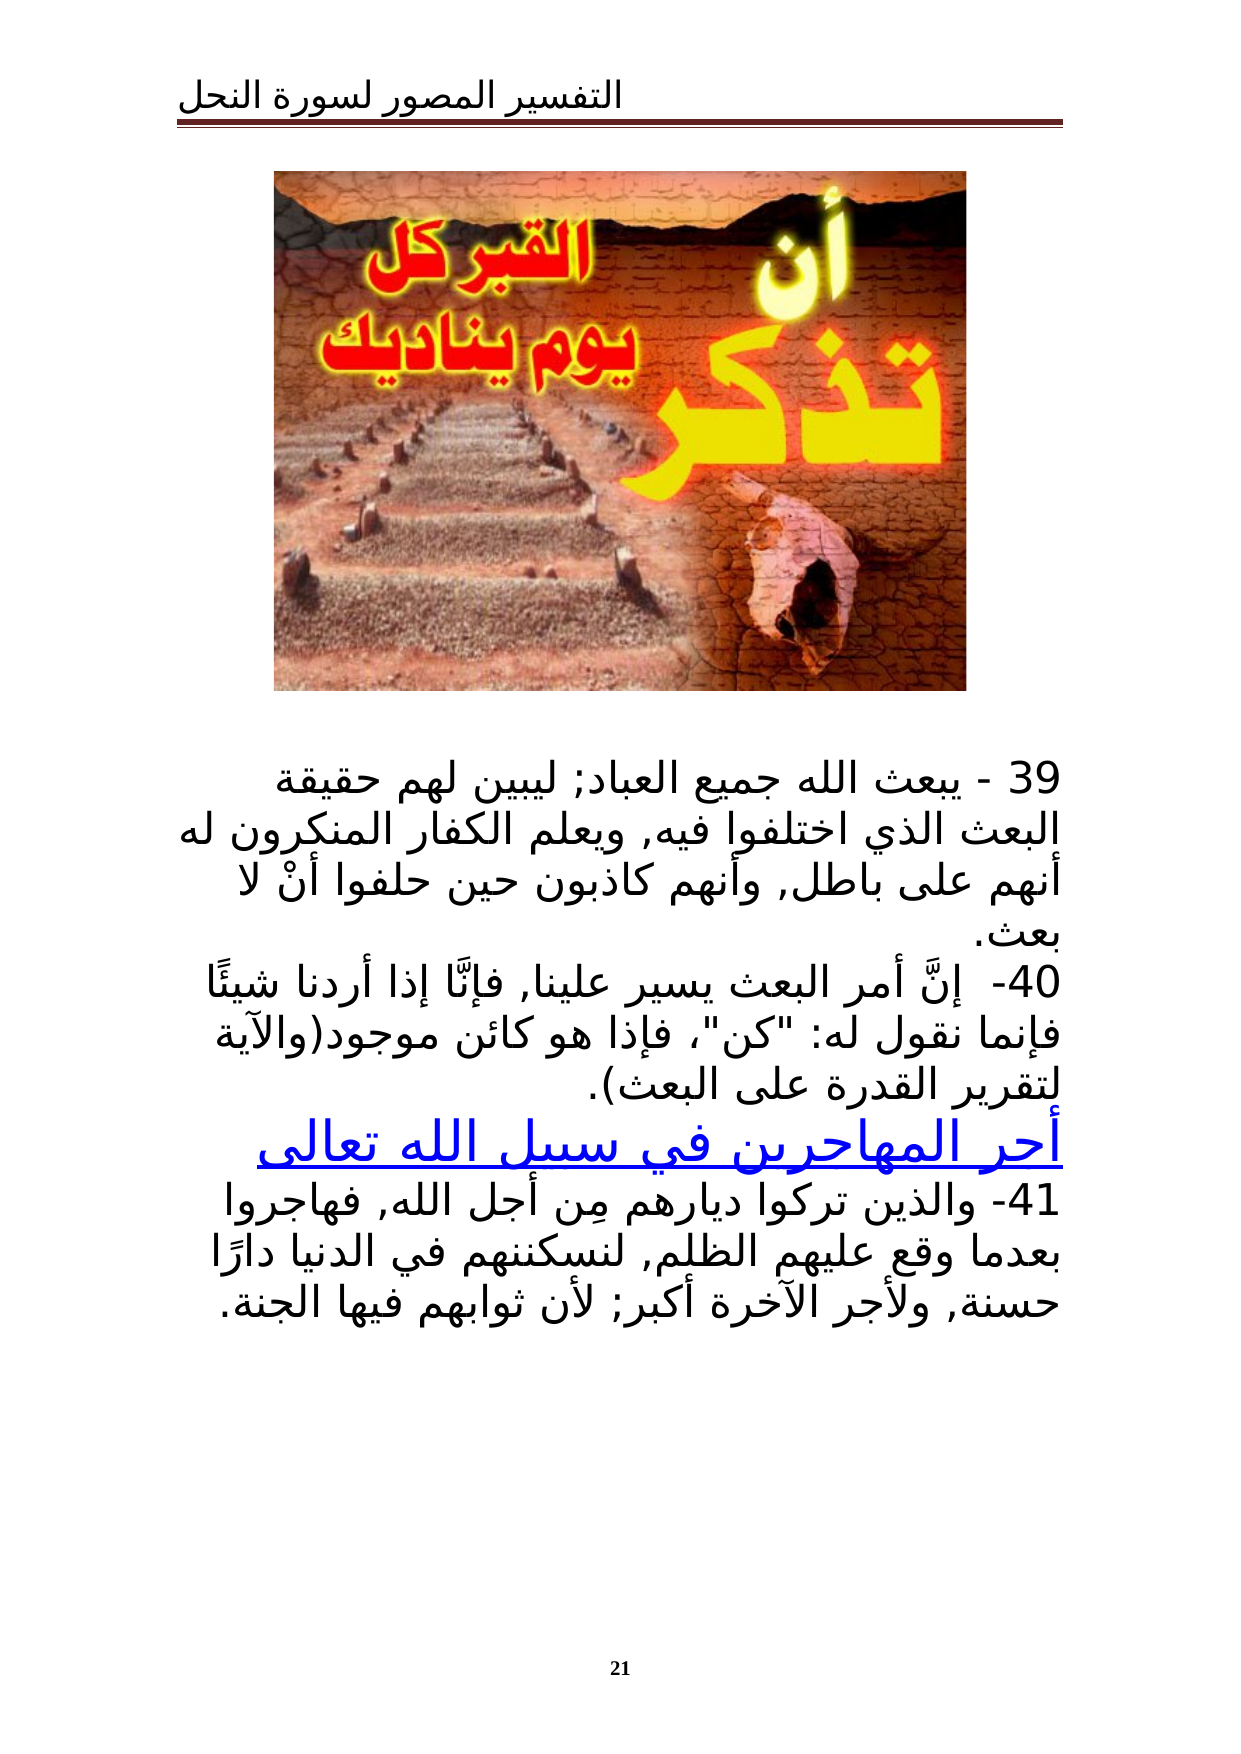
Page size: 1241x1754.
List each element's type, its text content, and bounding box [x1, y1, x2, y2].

text 41- والذين تركوا ديارهم مِن أجل الله, فهاجروا بعدما وقع عليهم الظلم, لنسكننهم في الدنيا دارًا حسنة, ولأجر الآخرة أكبر; لأن ثوابهم فيها الجنة. [177, 1175, 1063, 1328]
text أجر المهاجرين في سبيل الله تعالى [177, 1109, 1063, 1175]
picture [273, 171, 967, 691]
text 40- إنَّ أمر البعث يسير علينا, فإنَّا إذا أردنا شيئًا فإنما نقول له: "كن"، فإذا هو كائن موجود(والآية لتقرير القدرة على البعث). [177, 957, 1063, 1109]
text 39 - يبعث الله جميع العباد; ليبين لهم حقيقة البعث الذي اختلفوا فيه, ويعلم الكفار المنكرون له أنهم على باطل, وأنهم كاذبون حين حلفوا أنْ لا بعث. [177, 753, 1063, 957]
